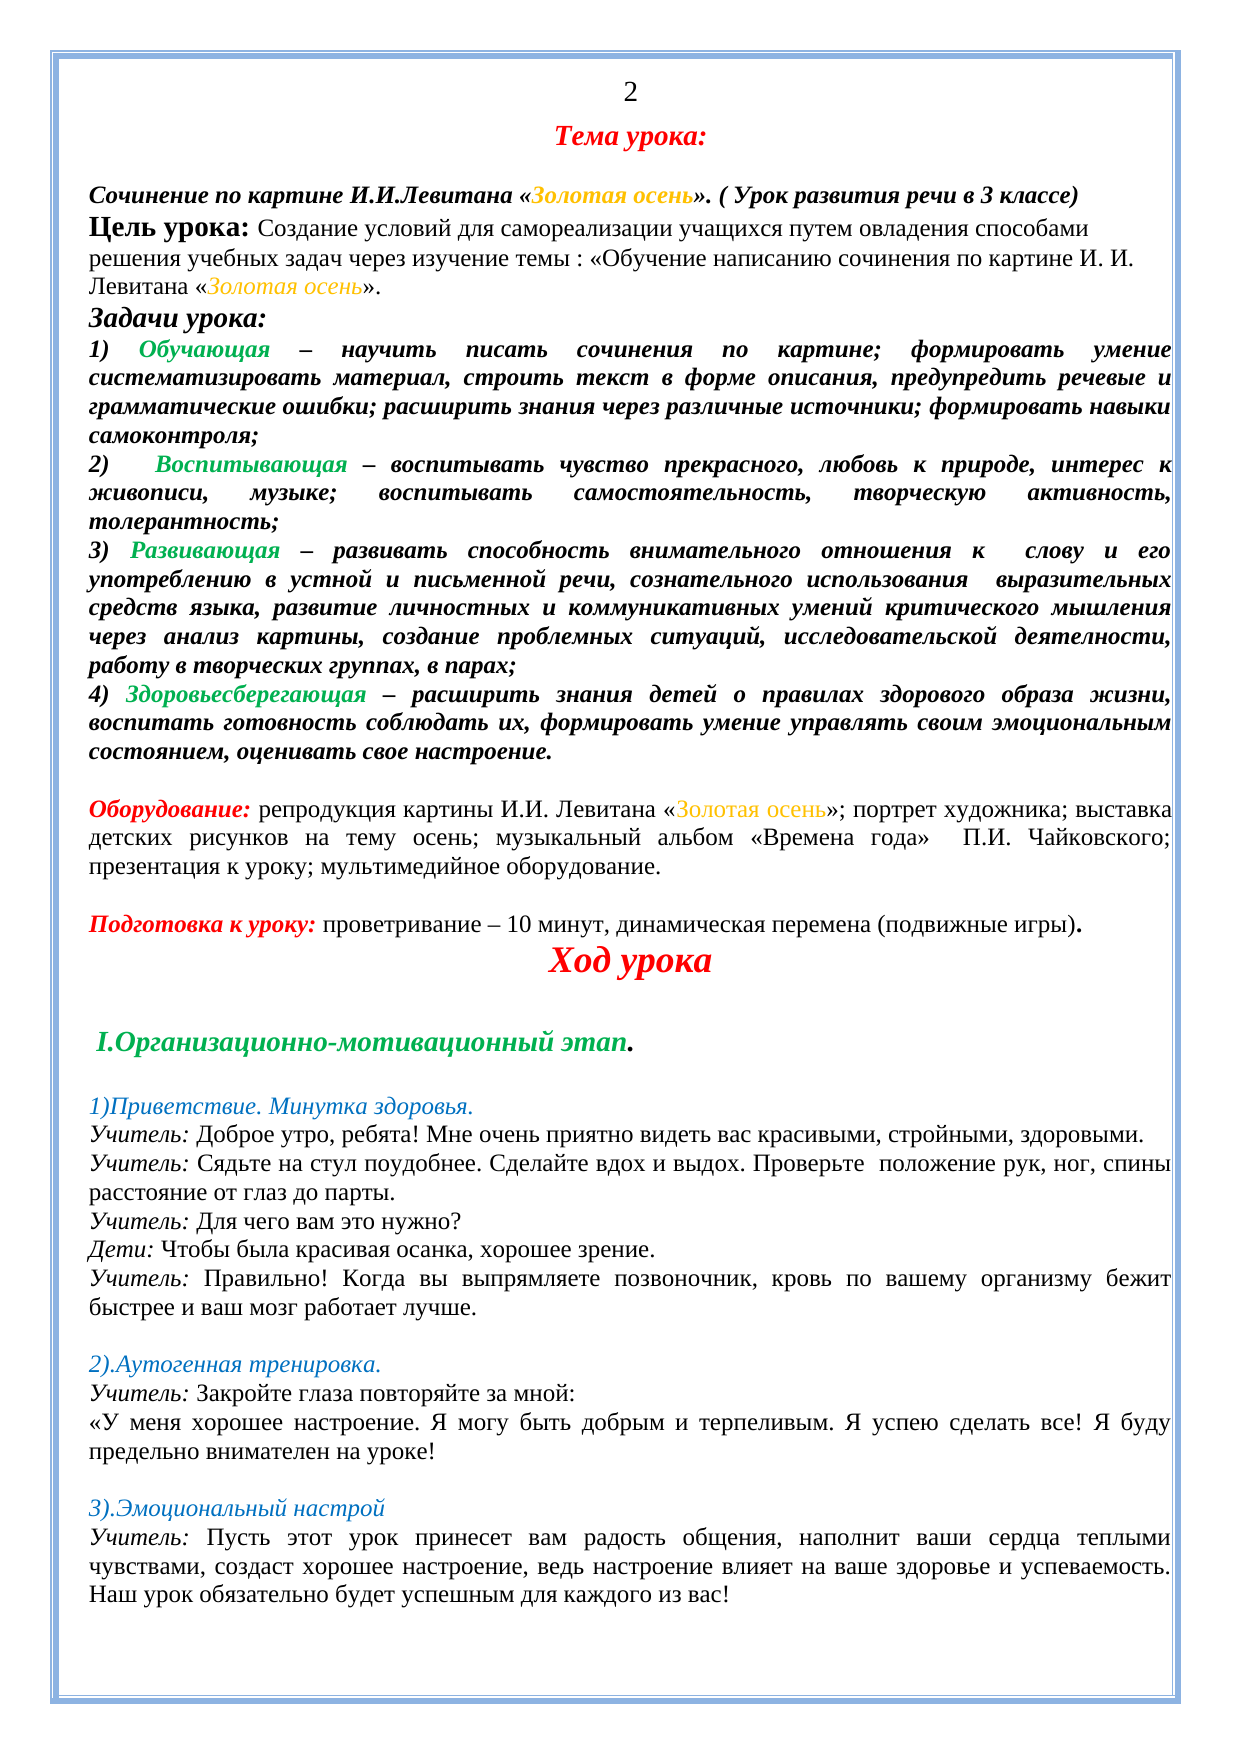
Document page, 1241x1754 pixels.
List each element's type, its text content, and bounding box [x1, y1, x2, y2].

text 4) Здоровьесберегающая – расширить знания детей о правилах здорового образа жизни, воспитать готовность соблюдать их, формировать умение управлять своим эмоциональным состоянием, оценивать свое настроение. [89, 679, 1172, 765]
text Подготовка к уроку: проветривание – 10 минут, динамическая перемена (подвижные игры). [89, 909, 1172, 937]
text «У меня хорошее настроение. Я могу быть добрым и терпеливым. Я успею сделать все! Я буду предельно внимателен на уроке! [89, 1407, 1172, 1464]
text I.Организационно-мотивационный этап. [89, 1024, 1172, 1057]
text Учитель: Пусть этот урок принесет вам радость общения, наполнит ваши сердца теплыми чувствами, создаст хорошее настроение, ведь настроение влияет на ваше здоровье и успеваемость. Наш урок обязательно будет успешным для каждого из вас! [89, 1522, 1172, 1608]
text 3) Развивающая – развивать способность внимательного отношения к слову и его употреблению в устной и письменной речи, сознательного использования выразительных средств языка, развитие личностных и коммуникативных умений критического мышления через анализ картины, создание проблемных ситуаций, исследовательской деятелности, работу в творческих группах, в парах; [89, 535, 1172, 679]
text Сочинение по картине И.И.Левитана «Золотая осень». ( Урок развития речи в 3 классе) [89, 180, 1172, 209]
text Оборудование: репродукция картины И.И. Левитана «Золотая осень»; портрет художника; выставка детских рисунков на тему осень; музыкальный альбом «Времена года» П.И. Чайковского; презентация к уроку; мультимедийное оборудование. [89, 794, 1172, 880]
text Задачи урока: [89, 300, 1172, 334]
text Учитель: Для чего вам это нужно? [89, 1206, 1172, 1234]
text 1) Обучающая – научить писать сочинения по картине; формировать умение систематизировать материал, строить текст в форме описания, предупредить речевые и грамматические ошибки; расширить знания через различные источники; формировать навыки самоконтроля; [89, 334, 1172, 449]
text 2).Аутогенная тренировка. [89, 1349, 1172, 1378]
text 1)Приветствие. Минутка здоровья. [89, 1091, 1172, 1119]
text Учитель: Сядьте на стул поудобнее. Сделайте вдох и выдох. Проверьте положение рук, ног, спины расстояние от глаз до парты. [89, 1148, 1172, 1206]
text Ход урока [89, 937, 1172, 981]
text Цель урока: Создание условий для самореализации учащихся путем овладения способами решения учебных задач через изучение темы : «Обучение написанию сочинения по картине И. И. Левитана «Золотая осень». [89, 209, 1172, 300]
text Учитель: Закройте глаза повторяйте за мной: [89, 1378, 1172, 1407]
text 3).Эмоциональный настрой [89, 1493, 1172, 1522]
text Учитель: Доброе утро, ребята! Мне очень приятно видеть вас красивыми, стройными, здоровыми. [89, 1119, 1172, 1148]
text 2) Воспитывающая – воспитывать чувство прекрасного, любовь к природе, интерес к живописи, музыке; воспитывать самостоятельность, творческую активность, толерантность; [89, 449, 1172, 535]
text Дети: Чтобы была красивая осанка, хорошее зрение. [89, 1234, 1172, 1263]
text Учитель: Правильно! Когда вы выпрямляете позвоночник, кровь по вашему организму бежит быстрее и ваш мозг работает лучше. [89, 1263, 1172, 1321]
text Тема урока: [89, 118, 1172, 152]
